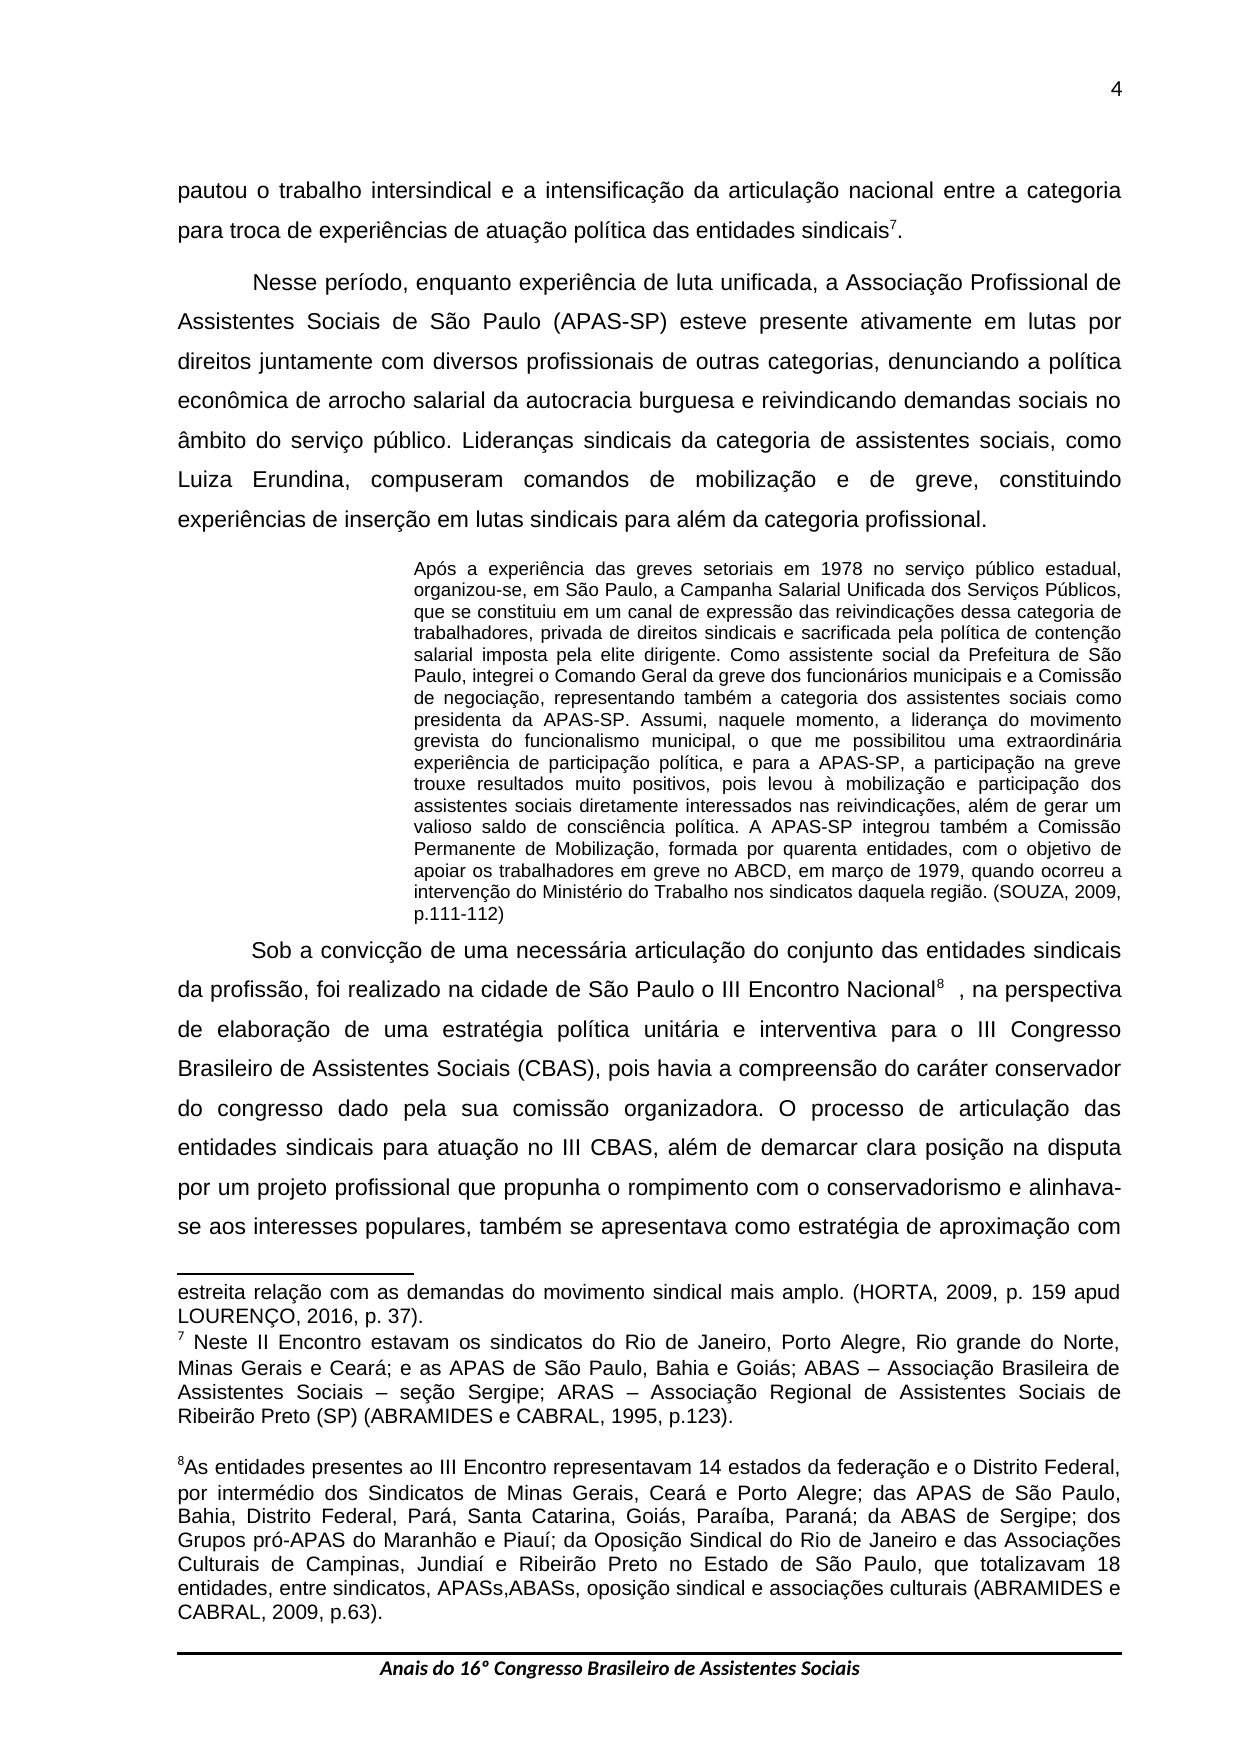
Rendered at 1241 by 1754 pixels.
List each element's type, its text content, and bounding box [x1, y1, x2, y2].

text Após a experiência das greves setoriais em 1978 no serviço público estadual, organizou-se, em São Paulo, a Campanha Salarial Unificada dos Serviços Públicos, que se constituiu em um canal de expressão das reivindicações dessa categoria de trabalhadores, privada de direitos sindicais e sacrificada pela política de contenção salarial imposta pela elite dirigente. Como assistente social da Prefeitura de São Paulo, integrei o Comando Geral da greve dos funcionários municipais e a Comissão de negociação, representando também a categoria dos assistentes sociais como presidenta da APAS-SP. Assumi, naquele momento, a liderança do movimento grevista do funcionalismo municipal, o que me possibilitou uma extraordinária experiência de participação política, e para a APAS-SP, a participação na greve trouxe resultados muito positivos, pois levou à mobilização e participação dos assistentes sociais diretamente interessados nas reivindicações, além de gerar um valioso saldo de consciência política. A APAS-SP integrou também a Comissão Permanente de Mobilização, formada por quarenta entidades, com o objetivo de apoiar os trabalhadores em greve no ABCD, em março de 1979, quando ocorreu a intervenção do Ministério do Trabalho nos sindicatos daquela região. (SOUZA, 2009, p.111-112) [413, 557, 1122, 924]
text Nesse período, enquanto experiência de luta unificada, a Associação Profissional de Assistentes Sociais de São Paulo (APAS-SP) esteve presente ativamente em lutas por direitos juntamente com diversos profissionais de outras categorias, denunciando a política econômica de arrocho salarial da autocracia burguesa e reivindicando demandas sociais no âmbito do serviço público. Lideranças sindicais da categoria de assistentes sociais, como Luiza Erundina, compuseram comandos de mobilização e de greve, constituindo experiências de inserção em lutas sindicais para além da categoria profissional. [177, 269, 1122, 532]
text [177, 937, 1122, 1239]
text É nesse contexto de efervescência político-social e de florescimento do novo sindicalismo que as entidades sindicais de assistentes sociais se rearticularam enquanto espaço de organização política da categoria. É nessa direção que se realizou o I Encontro Nacional de Entidades Sindicais de Assistentes Sociais, em agosto de 1978, em Belo Horizonte, sob a coordenação do Sindicato dos Assistentes Sociais de Minas Gerais. Esse encontro simbolizou a primeira experiência articulada de reorganização político-sindical da categoria em âmbito nacional. O II Encontro Nacional realizou-se em novembro de 1978 e pautou o trabalho intersindical e a intensificação da articulação nacional entre a categoria para troca de experiências de atuação política das entidades sindicais. [177, 177, 1122, 243]
